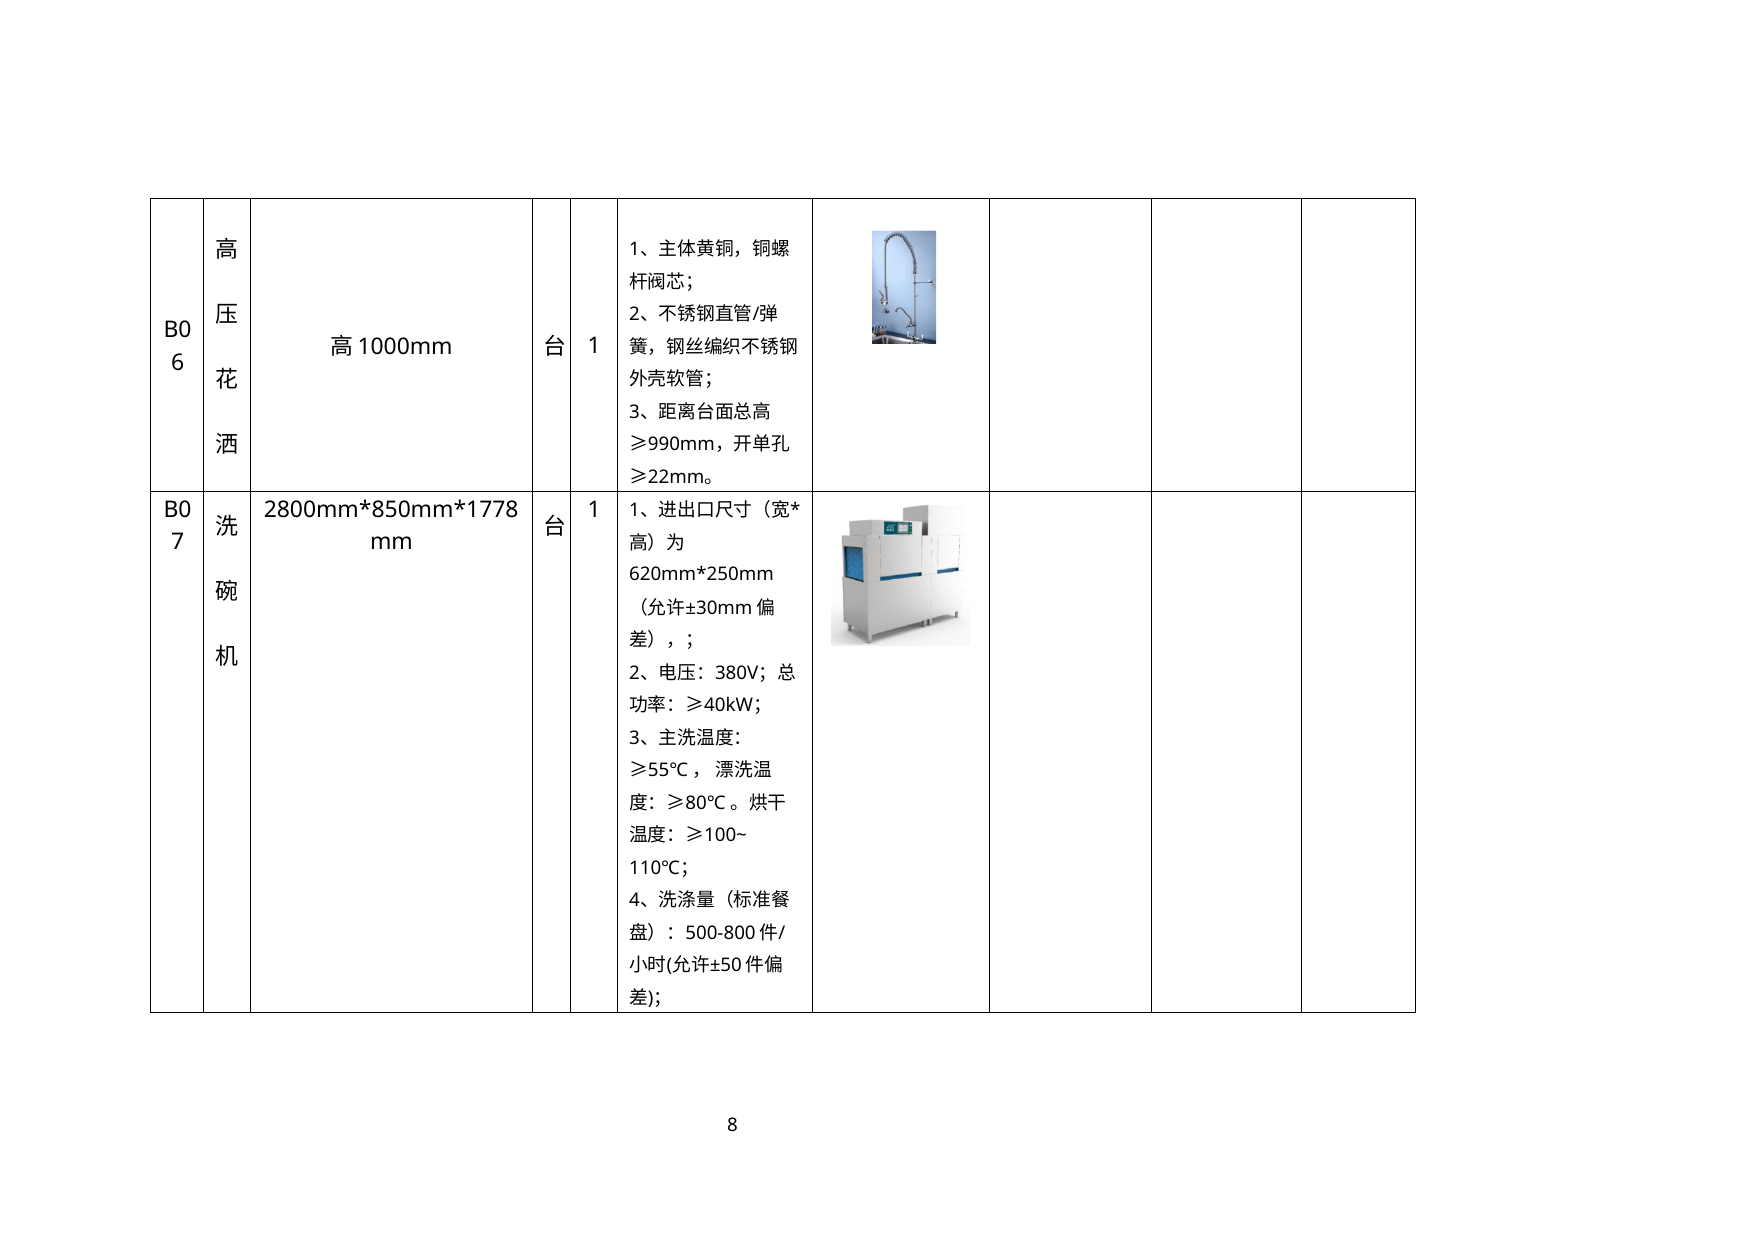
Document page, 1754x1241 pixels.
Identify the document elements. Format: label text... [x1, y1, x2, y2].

table_cell 1、主体黄铜，铜螺杆阀芯； 2、不锈钢直管/弹簧，钢丝编织不锈钢外壳软管； 3、距离台面总高≥990mm，开单孔≥22mm。 [618, 199, 812, 491]
table_cell 1 [571, 492, 617, 1012]
table_cell [990, 492, 1151, 1012]
table_cell [990, 199, 1151, 491]
table_cell [1152, 199, 1301, 491]
table_cell [1302, 492, 1415, 1012]
table_cell 台 [533, 492, 570, 1012]
picture [872, 230, 937, 344]
table_cell [813, 199, 989, 491]
table_cell 台 [533, 199, 570, 491]
table_cell 2800mm*850mm*1778mm [251, 492, 532, 1012]
picture [831, 492, 971, 646]
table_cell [618, 492, 812, 1012]
table_cell [1302, 199, 1415, 491]
table_cell B06 [151, 199, 203, 491]
table_cell [813, 492, 989, 1012]
table_cell 高压花洒 [204, 199, 250, 491]
table_cell B07 [151, 492, 203, 1012]
table_cell [1152, 492, 1301, 1012]
table_cell 高1000mm [251, 199, 532, 491]
table_cell 1 [571, 199, 617, 491]
table_cell 洗碗机 [204, 492, 250, 1012]
